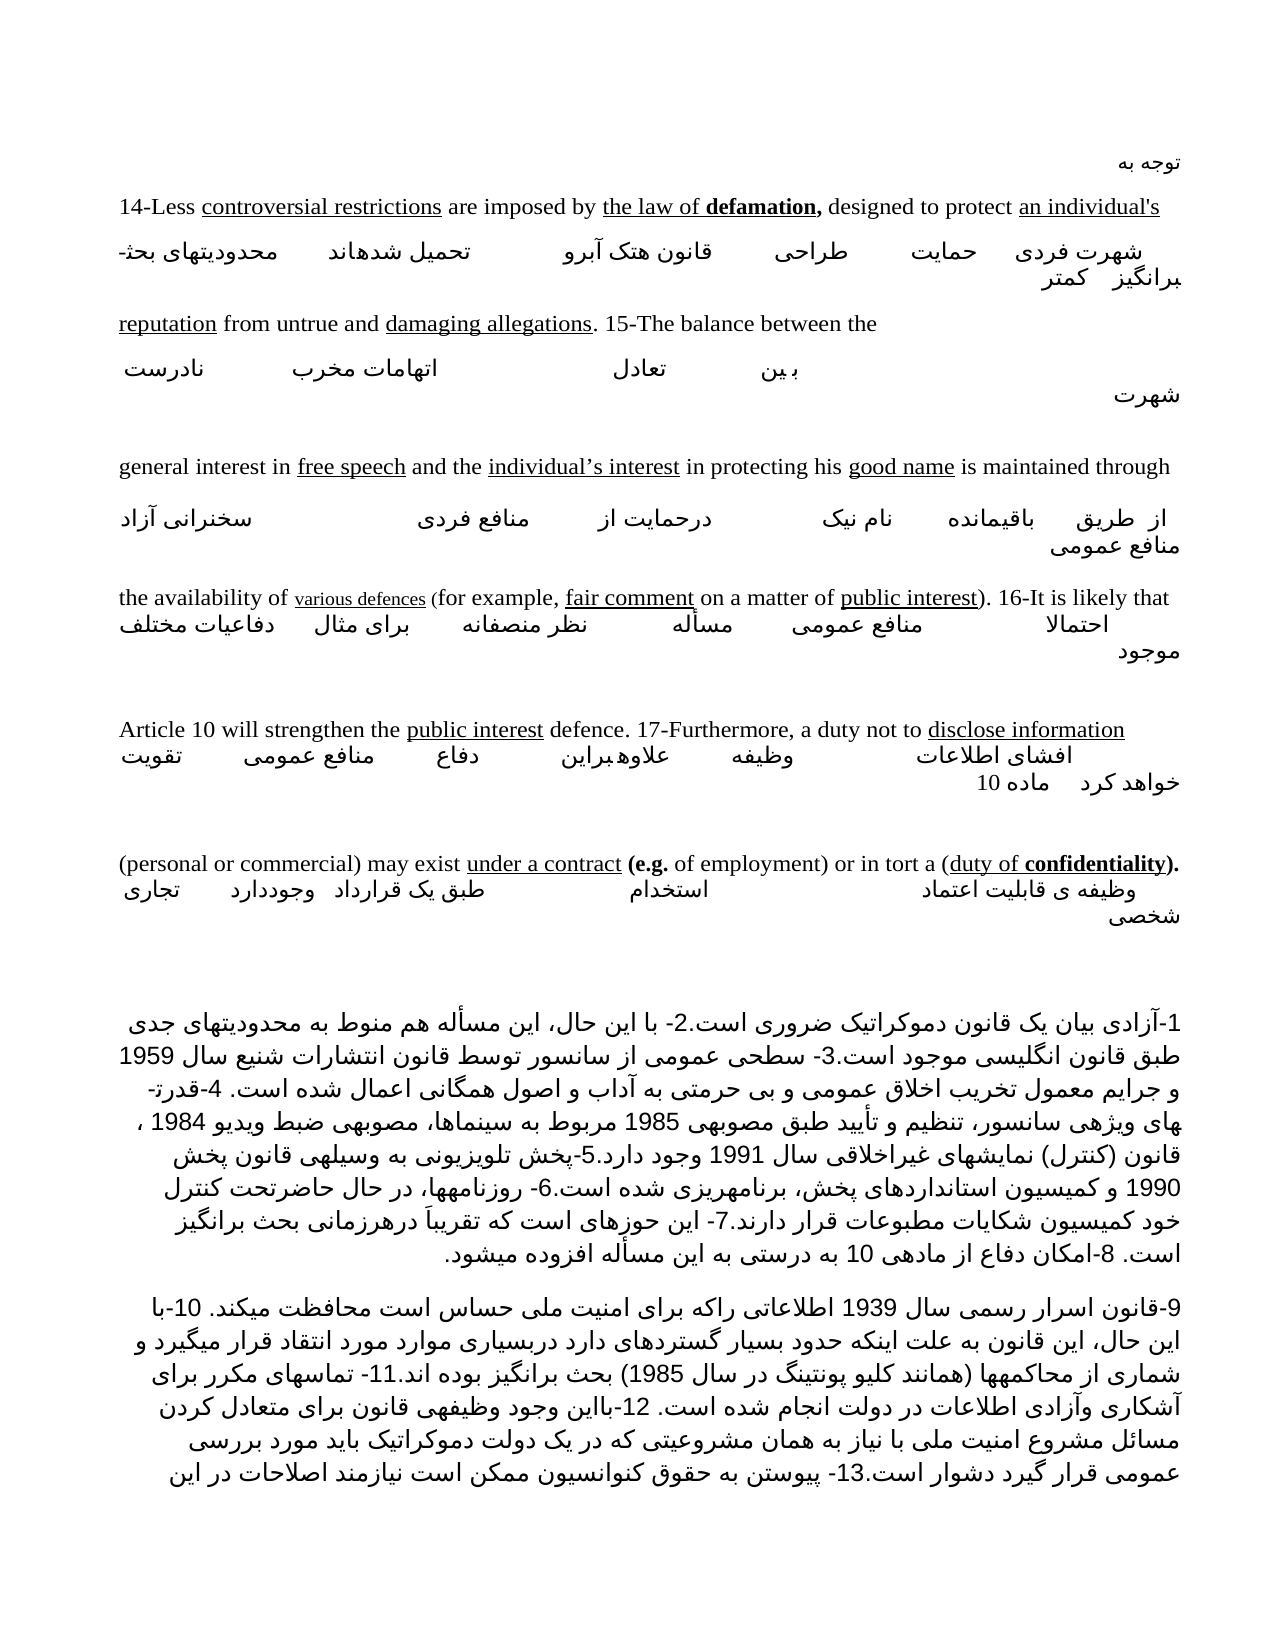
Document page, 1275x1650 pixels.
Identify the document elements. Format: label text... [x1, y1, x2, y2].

text Article 10 will strengthen the public interest defence. 17-Furthermore, a duty not to disclose information [118, 716, 1181, 743]
text reputation from untrue and damaging allegations. 15-The balance between the [118, 309, 1181, 336]
text (personal or commercial) may exist under a contract (e.g. of employment) or in tort a (duty of confidentiality). [118, 850, 1181, 876]
text 1-آزادی بیان یک قانون دموکراتیک ضروری است.2- با این حال، این مسأله هم منوط به محدودیتهای جدی طبق قانون انگلیسی موجود است.3- سطحی عمومی از سانسور توسط قانون انتشارات شنیع سال 1959 و جرایم معمول تخریب اخلاق عمومی و بی حرمتی به آداب و اصول همگانی اعمال شده است. 4-قدرتهای ویژهی سانسور، تنظیم و تأیید طبق مصوبهی 1985 مربوط به سینماها، مصوبهی ضبط ویدیو 1984 ، قانون (کنترل) نمایشهای غیراخلاقی سال 1991 وجود دارد.5-پخش تلویزیونی به وسیلهی قانون پخش 1990 و کمیسیون استانداردهای پخش، برنامهریزی شده است.6- روزنامهها، در حال حاضرتحت کنترل خود کمیسیون شکایات مطبوعات قرار دارند.7- این حوزهای است که تقریباَ درهرزمانی بحث برانگیز است. 8-امکان دفاع از مادهی 10 به درستی به این مسأله افزوده میشود. [118, 1008, 1181, 1268]
text افشای اطلاعات وظیفه علاوهبراین دفاع منافع عمومی تقویت خواهد کرد ماده 10 [118, 743, 1181, 795]
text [118, 1293, 1181, 1487]
text general interest in free speech and the individual’s interest in protecting his good name is maintained through [118, 453, 1181, 479]
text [118, 150, 1181, 174]
text 14-Less controversial restrictions are imposed by the law of defamation, designed to protect an individual's [118, 193, 1181, 219]
text the availability of various defences (for example, fair comment on a matter of public interest). 16-It is likely that [118, 584, 1181, 611]
text شهرت فردی حمایت طراحی قانون هتک آبرو تحمیل شدهاند محدودیتهای بحثبرانگیز کمتر [118, 238, 1181, 291]
text وظیفه ی قابلیت اعتماد استخدام طبق یک قرارداد وجوددارد تجاری شخصی [118, 876, 1181, 929]
text احتمالا منافع عمومی مسأله نظر منصفانه برای مثال دفاعیات مختلف موجود [118, 611, 1181, 663]
text بین تعادل اتهامات مخرب نادرست شهرت [118, 355, 1181, 407]
text از طریق باقیمانده نام نیک درحمایت از منافع فردی سخنرانی آزاد منافع عمومی [118, 505, 1181, 558]
